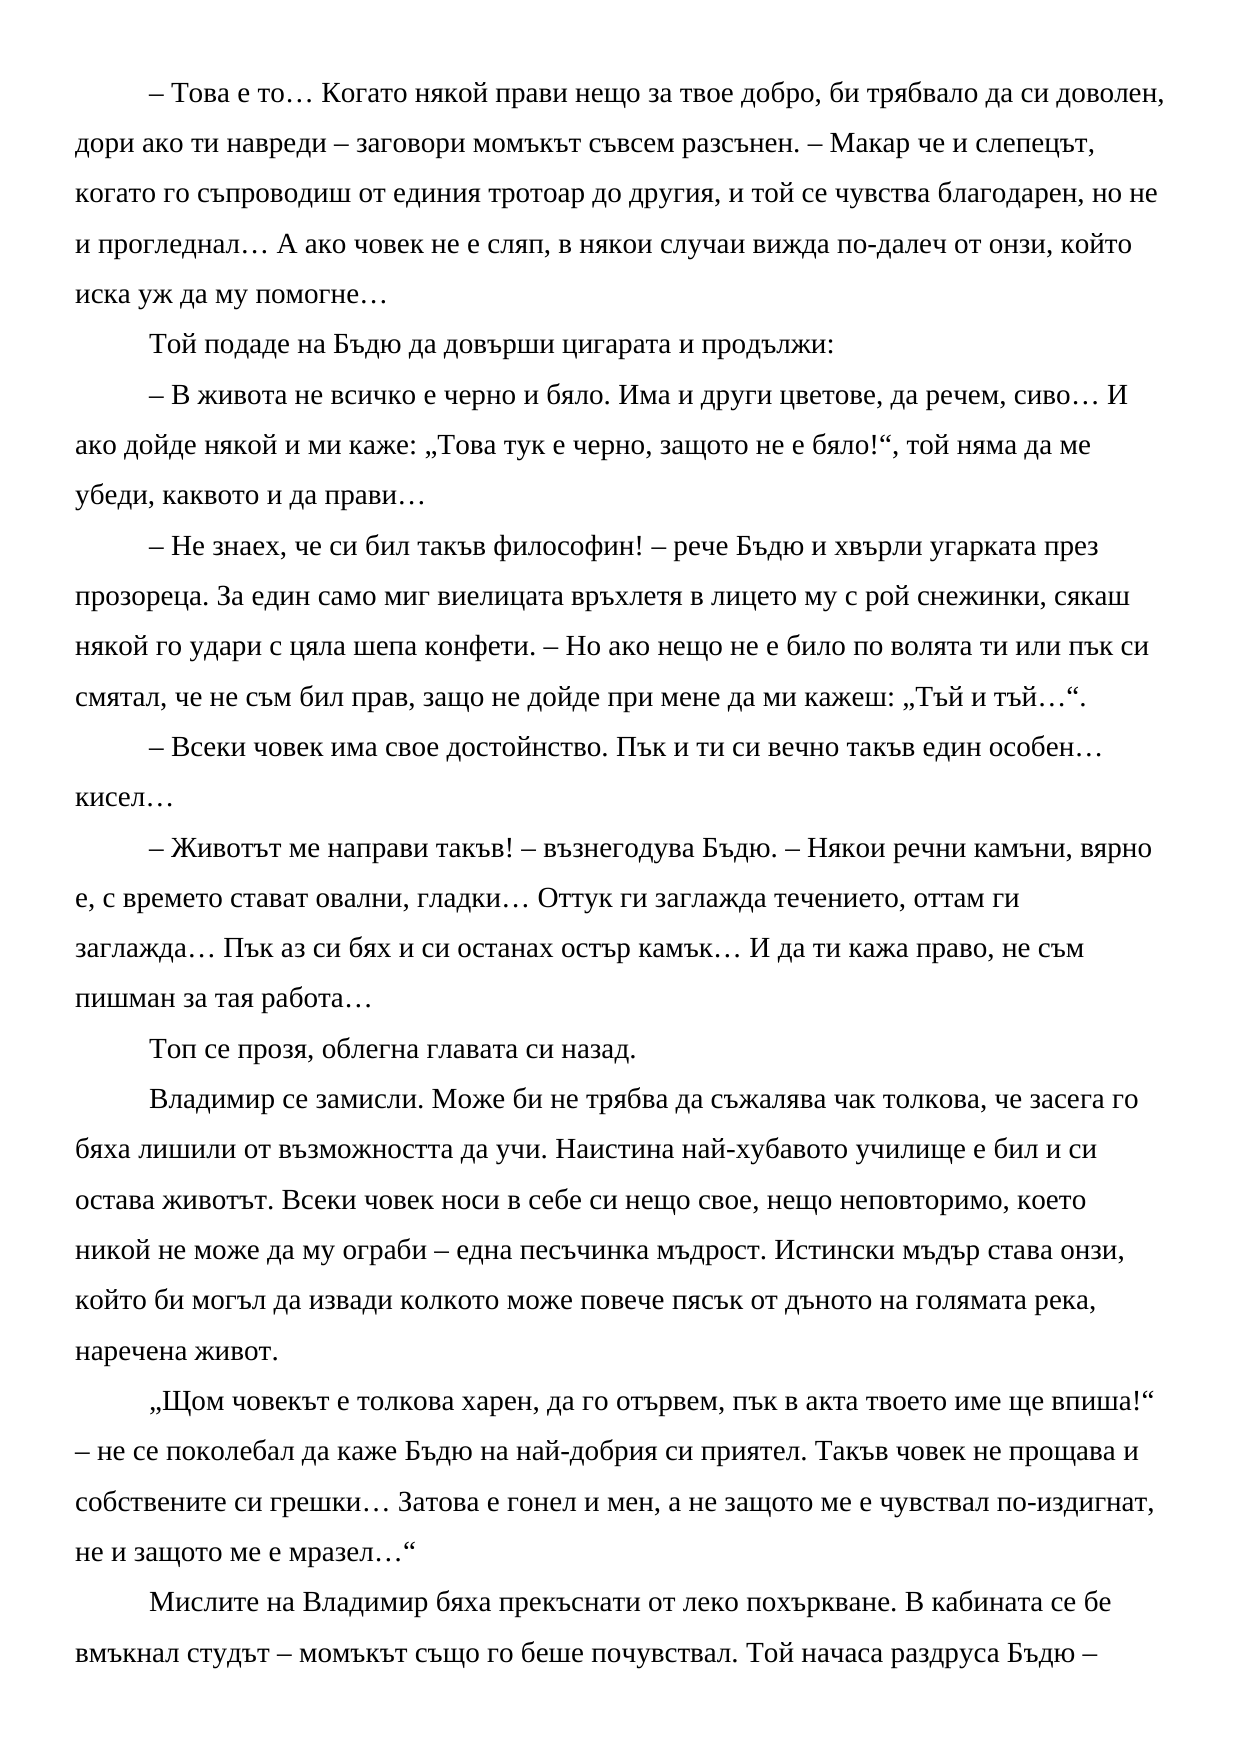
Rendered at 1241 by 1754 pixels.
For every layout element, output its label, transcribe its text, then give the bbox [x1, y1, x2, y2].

text – В живота не всичко е черно и бяло. Има и други цветове, да речем, сиво… И ако дойде някой и ми каже: „Това тук е черно, защото не е бяло!“, той няма да ме убеди, каквото и да прави… [75, 377, 1165, 511]
text – Животът ме направи такъв! – възнегодува Бъдю. – Някои речни камъни, вярно е, с времето стават овални, гладки… Оттук ги заглажда течението, оттам ги заглажда… Пък аз си бях и си останах остър камък… И да ти кажа право, не съм пишман за тая работа… [75, 830, 1165, 1014]
text – Не знаех, че си бил такъв философин! – рече Бъдю и хвърли угарката през прозореца. За един само миг виелицата връхлетя в лицето му с рой снежинки, сякаш някой го удари с цяла шепа конфети. – Но ако нещо не е било по волята ти или пък си смятал, че не съм бил прав, защо не дойде при мене да ми кажеш: „Тъй и тъй…“. [75, 528, 1165, 712]
text – Всеки човек има свое достойнство. Пък и ти си вечно такъв един особен… кисел… [75, 729, 1165, 813]
text Владимир се замисли. Може би не трябва да съжалява чак толкова, че засега го бяха лишили от възможността да учи. Наистина най-хубавото училище е бил и си остава животът. Всеки човек носи в себе си нещо свое, нещо неповторимо, което никой не може да му ограби – една песъчинка мъдрост. Истински мъдър става онзи, който би могъл да извади колкото може повече пясък от дъното на голямата река, наречена живот. [75, 1081, 1165, 1366]
text Той подаде на Бъдю да довърши цигарата и продължи: [75, 327, 1165, 360]
text „Щом човекът е толкова харен, да го отървем, пък в акта твоето име ще впиша!“ – не се поколебал да каже Бъдю на най-добрия си приятел. Такъв човек не прощава и собствените си грешки… Затова е гонел и мен, а не защото ме е чувствал по-издигнат, не и защото ме е мразел…“ [75, 1383, 1165, 1568]
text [75, 1584, 1165, 1668]
text Топ се прозя, облегна главата си назад. [75, 1031, 1165, 1064]
text – Това е то… Когато някой прави нещо за твое добро, би трябвало да си доволен, дори ако ти навреди – заговори момъкът съвсем разсънен. – Макар че и слепецът, когато го съпроводиш от единия тротоар до другия, и той се чувства благодарен, но не и прогледнал… А ако човек не е сляп, в някои случаи вижда по-далеч от онзи, който иска уж да му помогне… [75, 75, 1165, 310]
